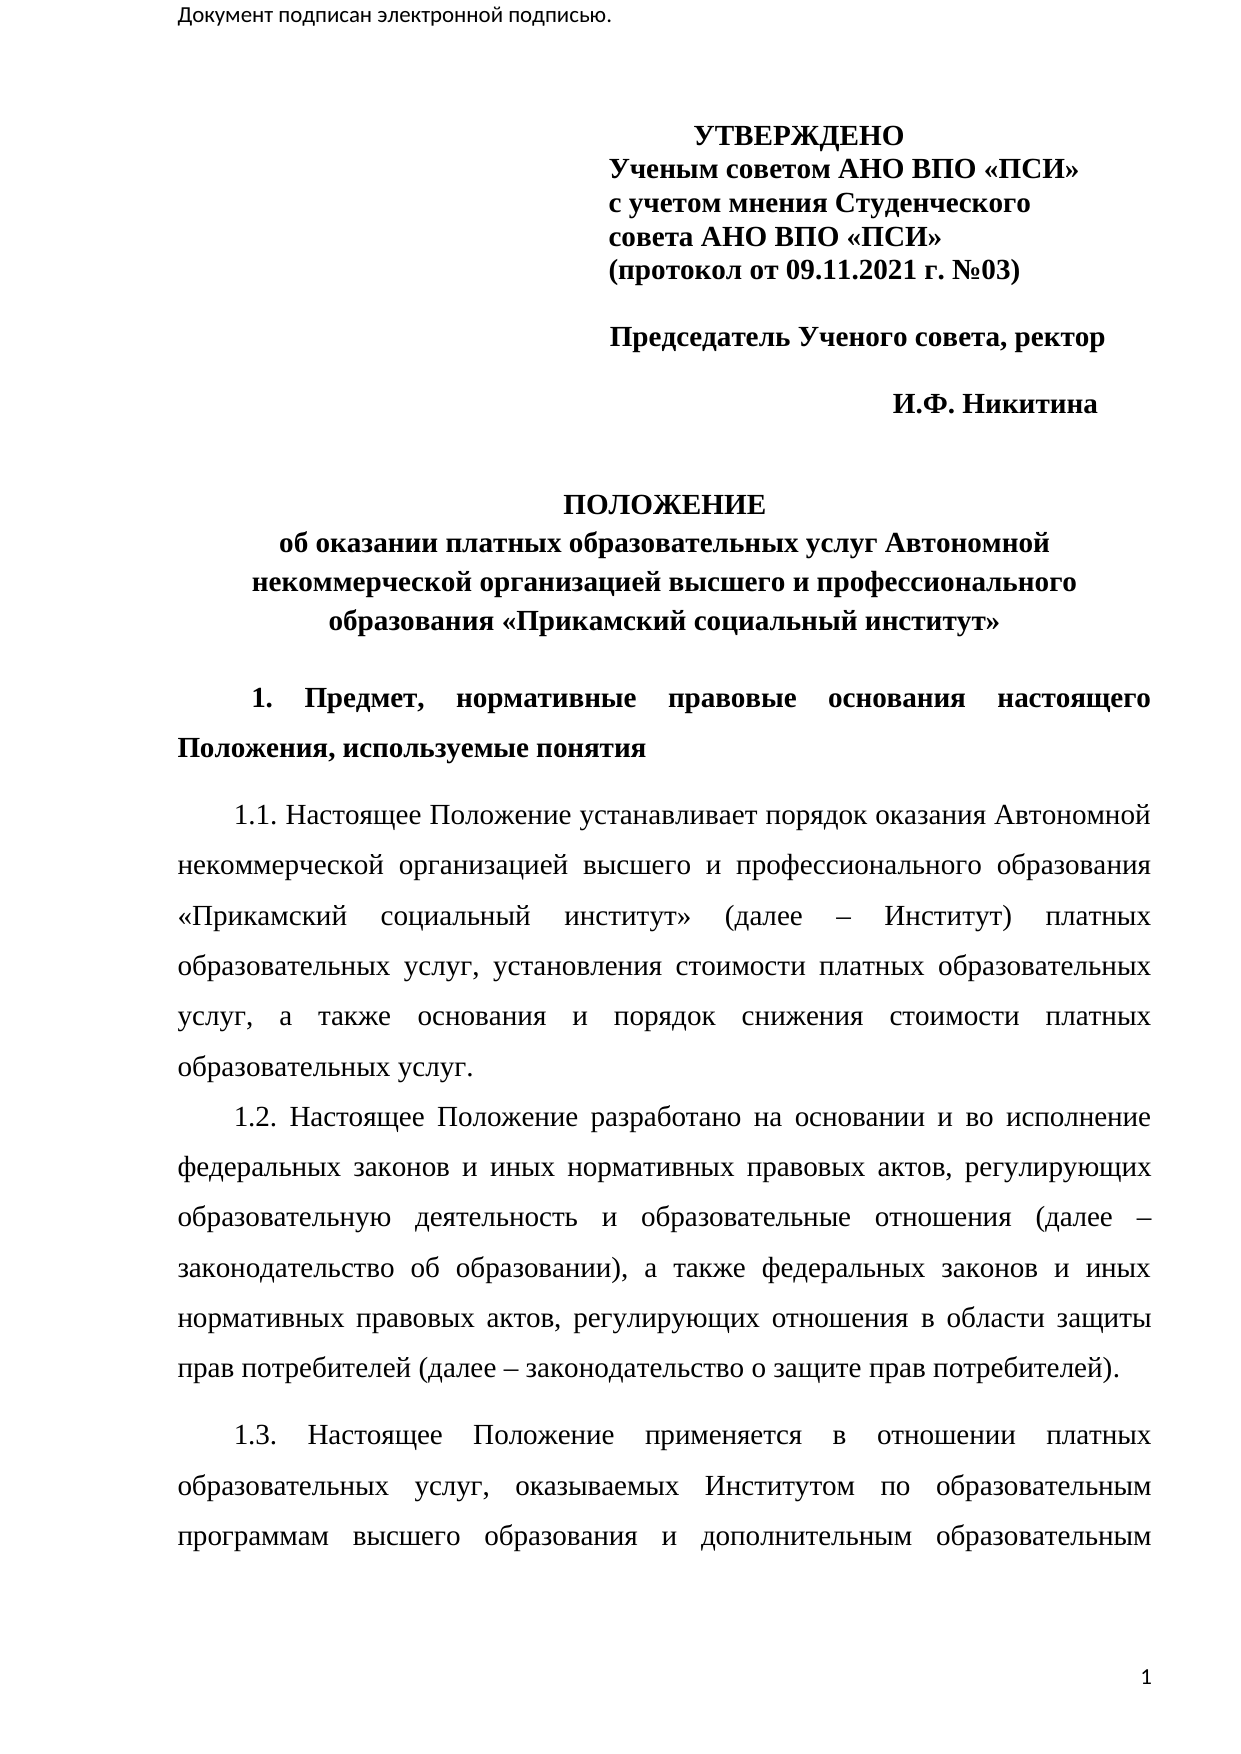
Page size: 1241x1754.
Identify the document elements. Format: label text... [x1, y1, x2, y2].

text с учетом мнения Студенческого [177, 185, 1152, 219]
text 1. Предмет, нормативные правовые основания настоящего Положения, используемые понятия [177, 680, 1152, 764]
text 1.1. Настоящее Положение устанавливает порядок оказания Автономной некоммерческой организацией высшего и профессионального образования «Прикамский социальный институт» (далее – Институт) платных образовательных услуг, установления стоимости платных образовательных услуг, а также основания и порядок снижения стоимости платных образовательных услуг. [177, 797, 1152, 1082]
text (протокол от 09.11.2021 г. №03) [177, 252, 1152, 286]
text Председатель Ученого совета, ректор [177, 319, 1152, 353]
text ПОЛОЖЕНИЕ [177, 487, 1152, 521]
text И.Ф. Никитина [177, 386, 1152, 420]
text об оказании платных образовательных услуг Автономной некоммерческой организацией высшего и профессионального образования «Прикамский социальный институт» [177, 526, 1152, 636]
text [177, 1417, 1152, 1552]
text УТВЕРЖДЕНО [177, 118, 1152, 152]
text совета АНО ВПО «ПСИ» [177, 219, 1152, 252]
text 1.2. Настоящее Положение разработано на основании и во исполнение федеральных законов и иных нормативных правовых актов, регулирующих образовательную деятельность и образовательные отношения (далее – законодательство об образовании), а также федеральных законов и иных нормативных правовых актов, регулирующих отношения в области защиты прав потребителей (далее – законодательство о защите прав потребителей). [177, 1099, 1152, 1384]
text Ученым советом АНО ВПО «ПСИ» [177, 152, 1152, 185]
